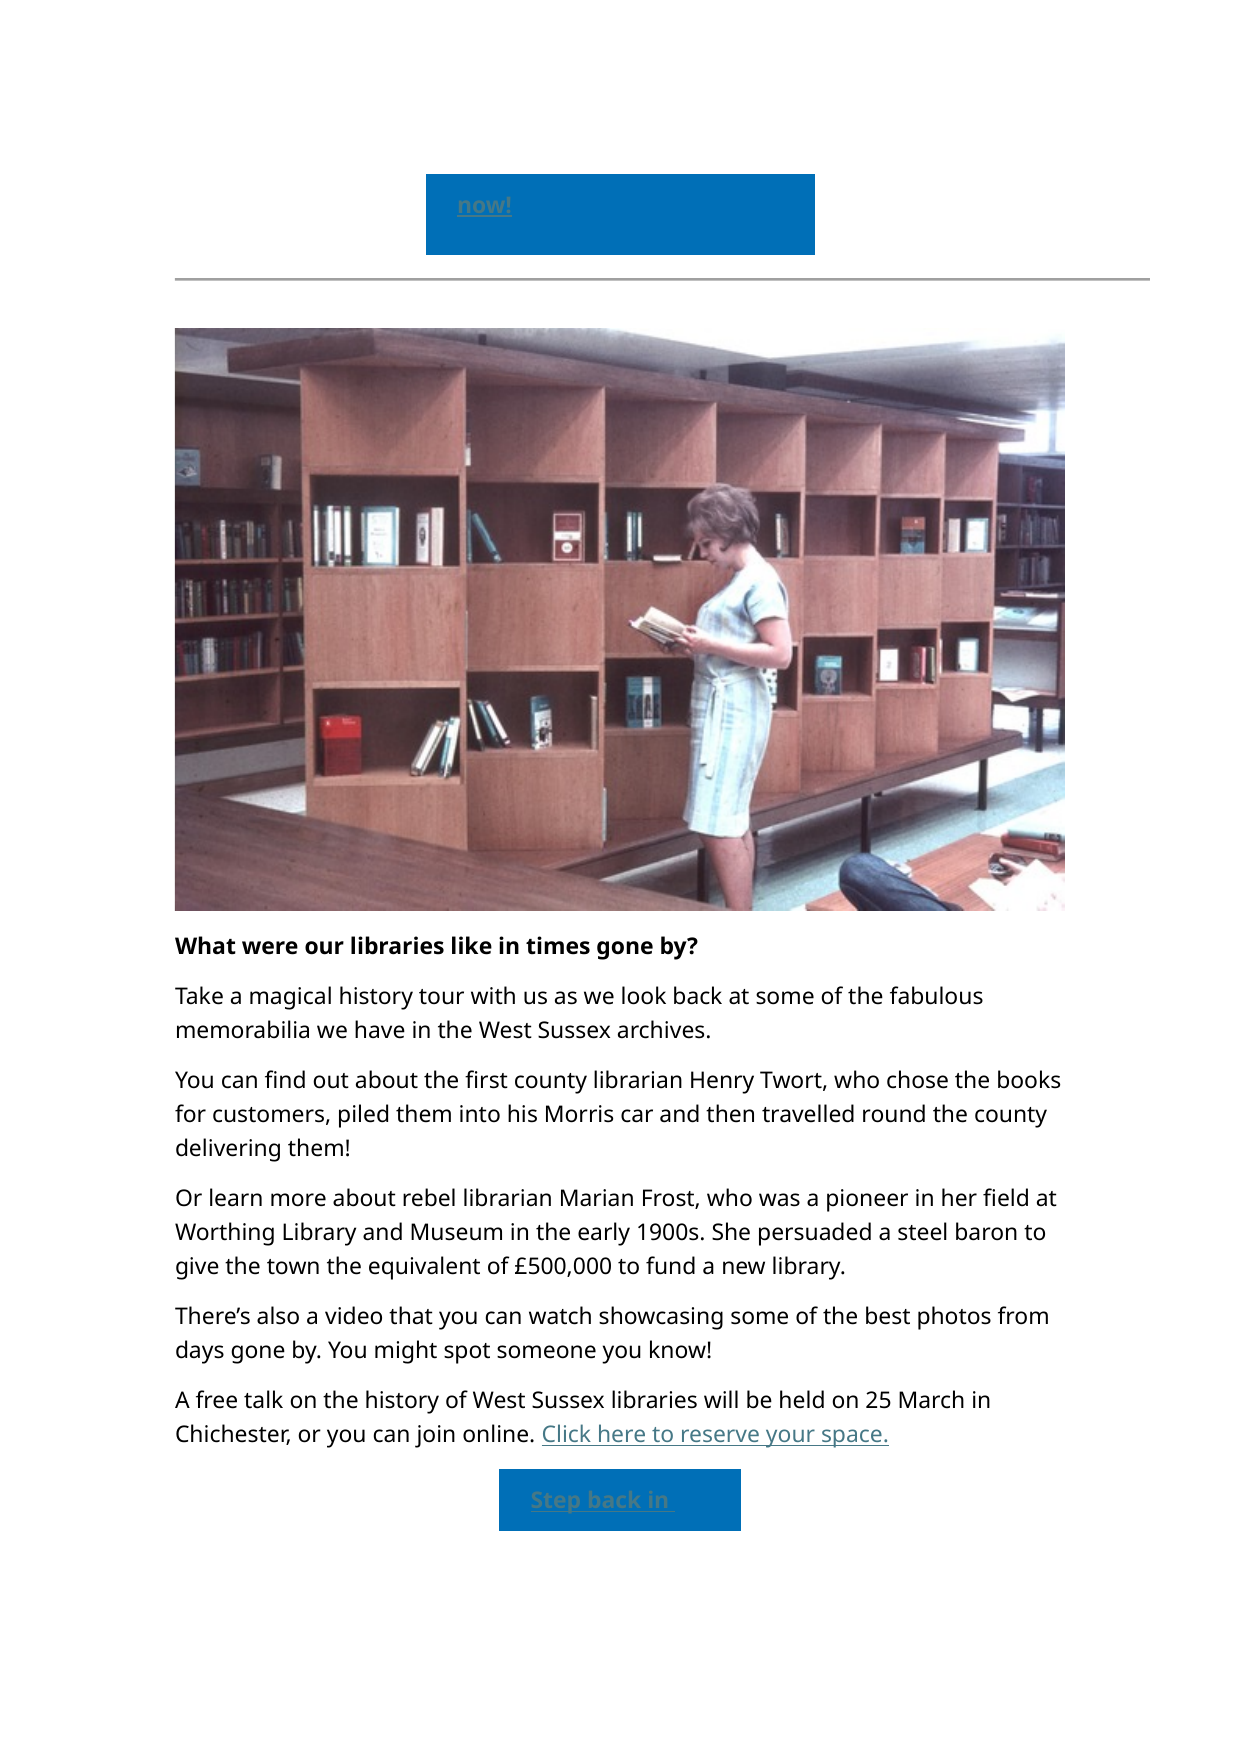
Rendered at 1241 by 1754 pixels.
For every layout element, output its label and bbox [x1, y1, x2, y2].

picture [174, 328, 1065, 911]
